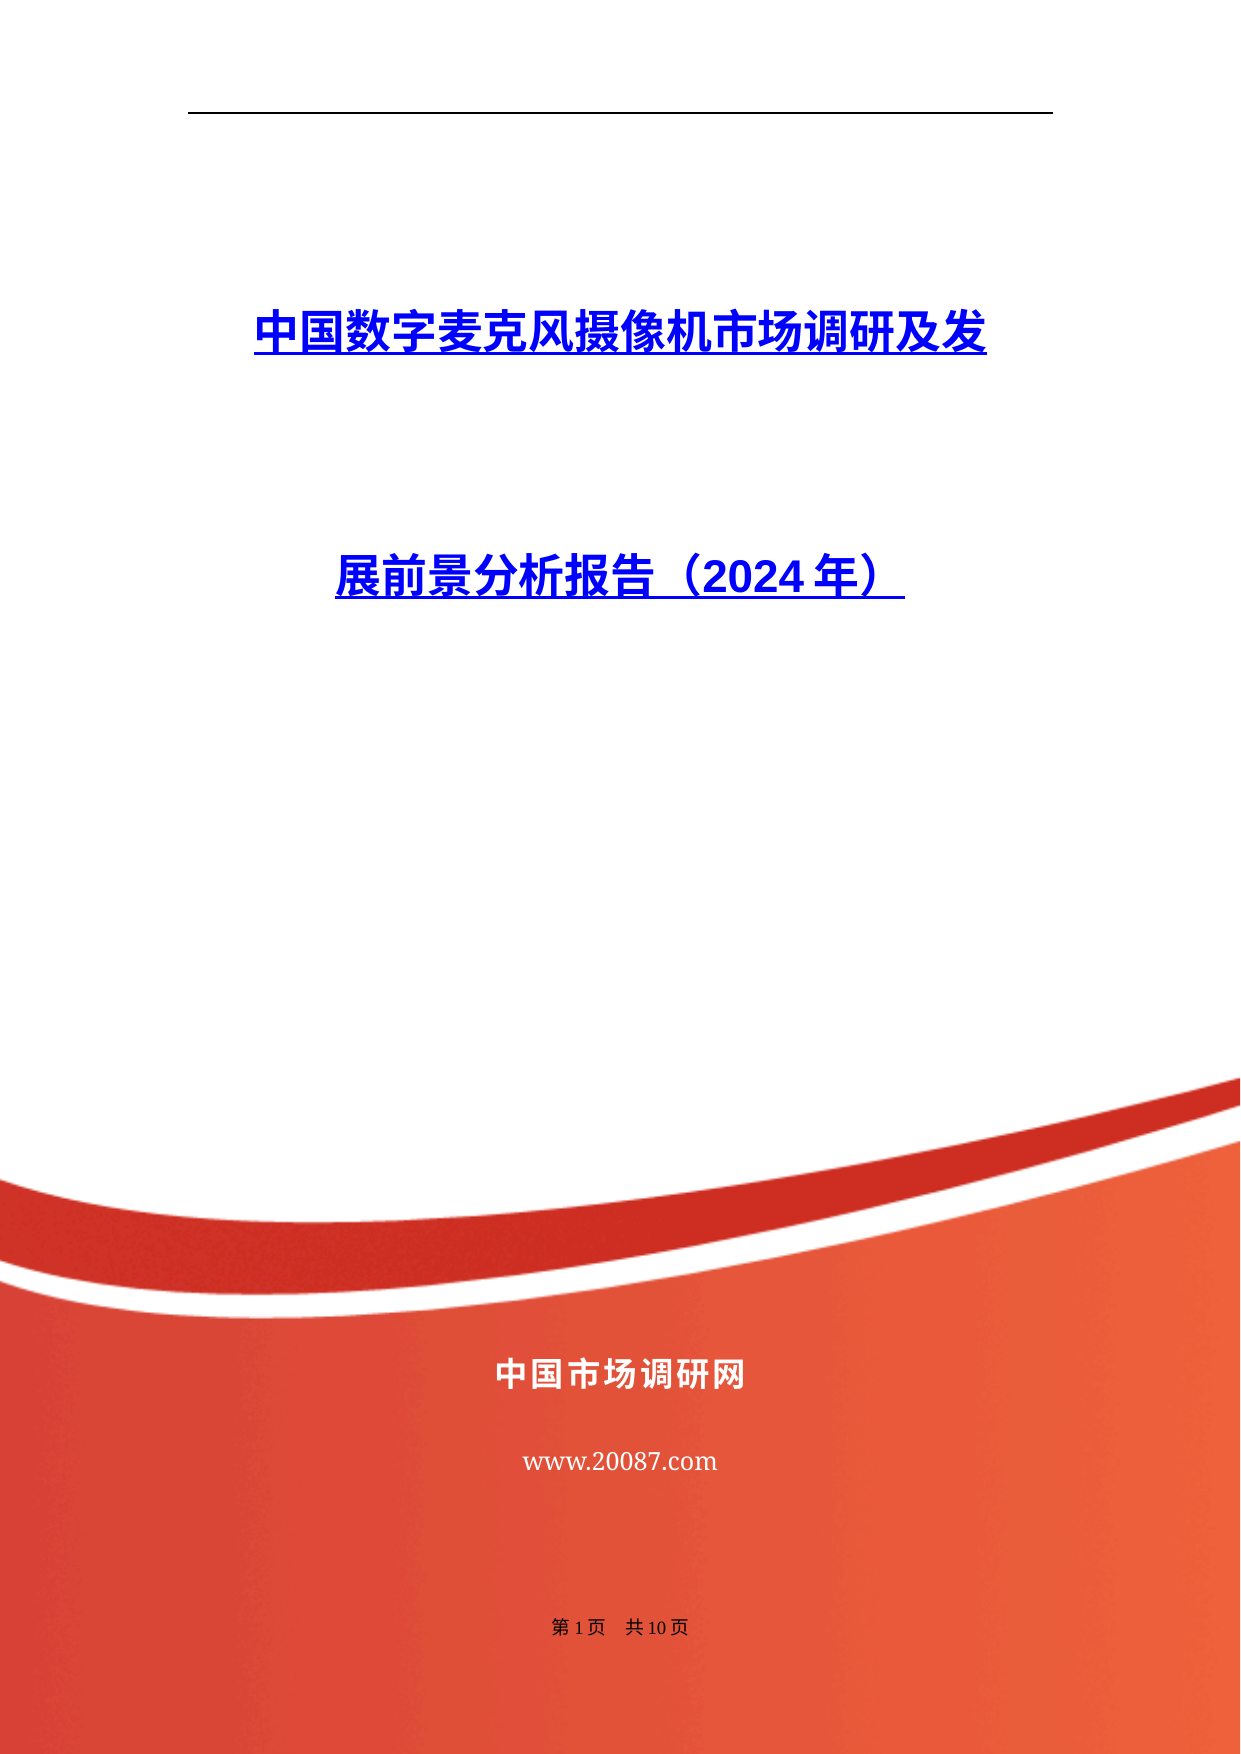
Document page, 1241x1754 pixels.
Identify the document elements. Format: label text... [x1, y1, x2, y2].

picture [0, 1006, 1241, 1754]
text www.20087.com [187, 1428, 1053, 1493]
table_header 中国数字麦克风摄像机市场调研及发展前景分析报告（2024年） [188, 207, 1053, 773]
subtitle 中国市场调研网 [187, 1339, 1053, 1404]
